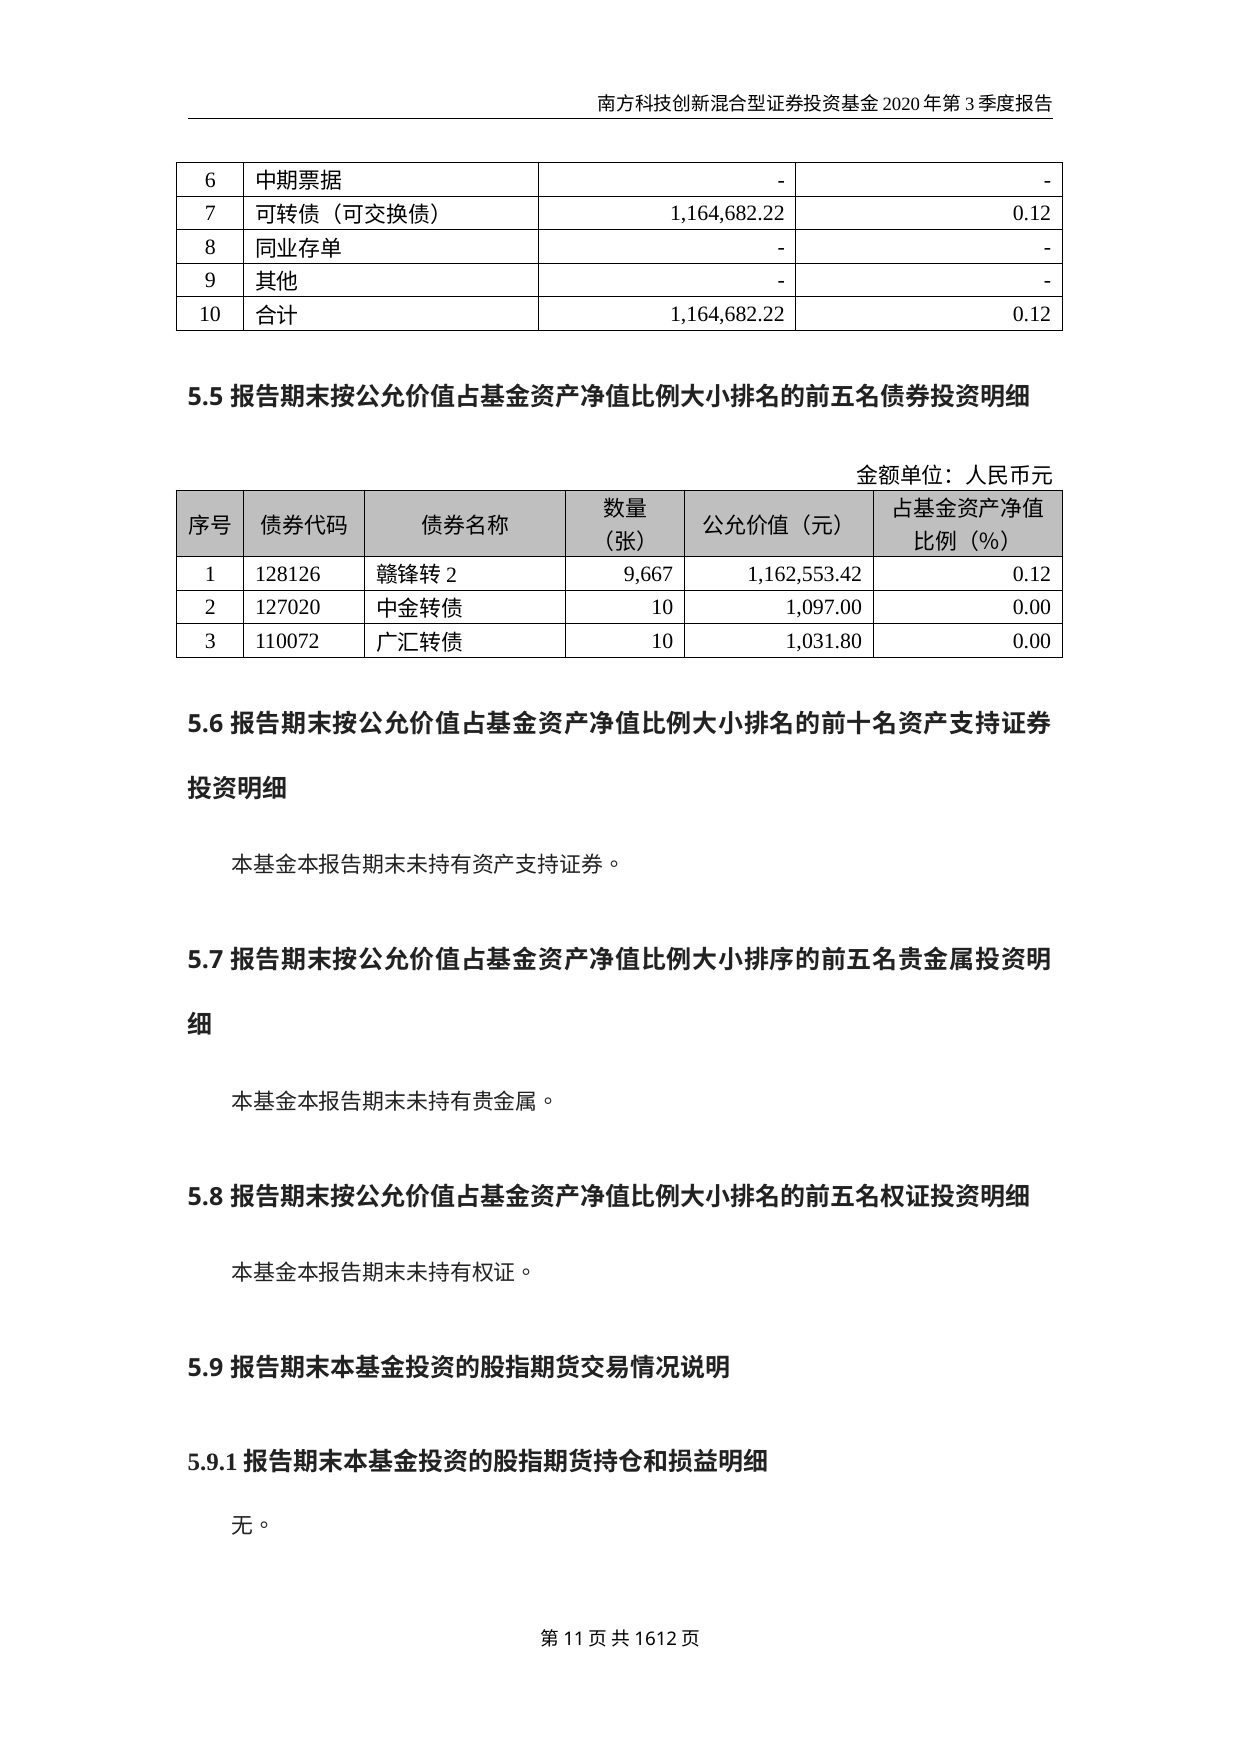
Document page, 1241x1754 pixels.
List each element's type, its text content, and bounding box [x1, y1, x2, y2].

text 本基金本报告期末未持有资产支持证券。 [187, 849, 1053, 879]
text 报告期末按公允价值占基金资产净值比例大小排序的前五名贵金属投资明细 [187, 926, 1053, 1056]
table_cell 2 [177, 591, 243, 623]
table_header 债券代码 [244, 491, 364, 556]
table_cell 中金转债 [365, 591, 565, 623]
table_header 公允价值（元） [685, 491, 873, 556]
table_cell 0.00 [874, 591, 1062, 623]
table_cell 可转债（可交换债） [244, 197, 538, 229]
table_cell 0.12 [796, 197, 1062, 229]
table_cell 其他 [244, 264, 538, 296]
table_cell 10 [177, 297, 243, 330]
text 本基金本报告期末未持有权证。 [187, 1257, 1053, 1287]
table_cell 9,667 [566, 557, 684, 589]
table_cell 1,164,682.22 [539, 297, 795, 330]
table_cell - [539, 230, 795, 263]
table_cell 128126 [244, 557, 364, 589]
text 报告期末本基金投资的股指期货交易情况说明 [187, 1334, 1053, 1399]
text 无。 [187, 1509, 1053, 1539]
table_cell 127020 [244, 591, 364, 623]
table_cell 10 [566, 591, 684, 623]
table_cell 1 [177, 557, 243, 589]
table_cell 广汇转债 [365, 624, 565, 657]
text 报告期末按公允价值占基金资产净值比例大小排名的前五名债券投资明细 [187, 363, 1053, 428]
table_header 债券名称 [365, 491, 565, 556]
table_cell 10 [566, 624, 684, 657]
table_cell 3 [177, 624, 243, 657]
table_cell 中期票据 [244, 163, 538, 196]
table_cell 1,162,553.42 [685, 557, 873, 589]
text 本基金本报告期末未持有贵金属。 [187, 1086, 1053, 1115]
table_cell - [796, 163, 1062, 196]
table_cell - [539, 264, 795, 296]
table_cell 0.12 [874, 557, 1062, 589]
text 报告期末本基金投资的股指期货持仓和损益明细 [187, 1428, 1053, 1493]
table_cell 6 [177, 163, 243, 196]
table_cell 1,164,682.22 [539, 197, 795, 229]
table_cell 1,097.00 [685, 591, 873, 623]
table_cell 1,031.80 [685, 624, 873, 657]
table_cell 7 [177, 197, 243, 229]
table_cell 9 [177, 264, 243, 296]
table_cell - [796, 264, 1062, 296]
table_cell - [539, 163, 795, 196]
text 报告期末按公允价值占基金资产净值比例大小排名的前十名资产支持证券投资明细 [187, 690, 1053, 820]
table_cell 合计 [244, 297, 538, 330]
table_header 数量（张） [566, 491, 684, 556]
text 报告期末按公允价值占基金资产净值比例大小排名的前五名权证投资明细 [187, 1163, 1053, 1228]
table_cell 同业存单 [244, 230, 538, 263]
table_header 序号 [177, 491, 243, 556]
table_cell 110072 [244, 624, 364, 657]
table_cell - [796, 230, 1062, 263]
table_cell 0.12 [796, 297, 1062, 330]
table_cell 赣锋转2 [365, 557, 565, 589]
table_header 占基金资产净值比例（％） [874, 491, 1062, 556]
table_cell 8 [177, 230, 243, 263]
text 金额单位：人民币元 [187, 457, 1053, 490]
table_cell 0.00 [874, 624, 1062, 657]
